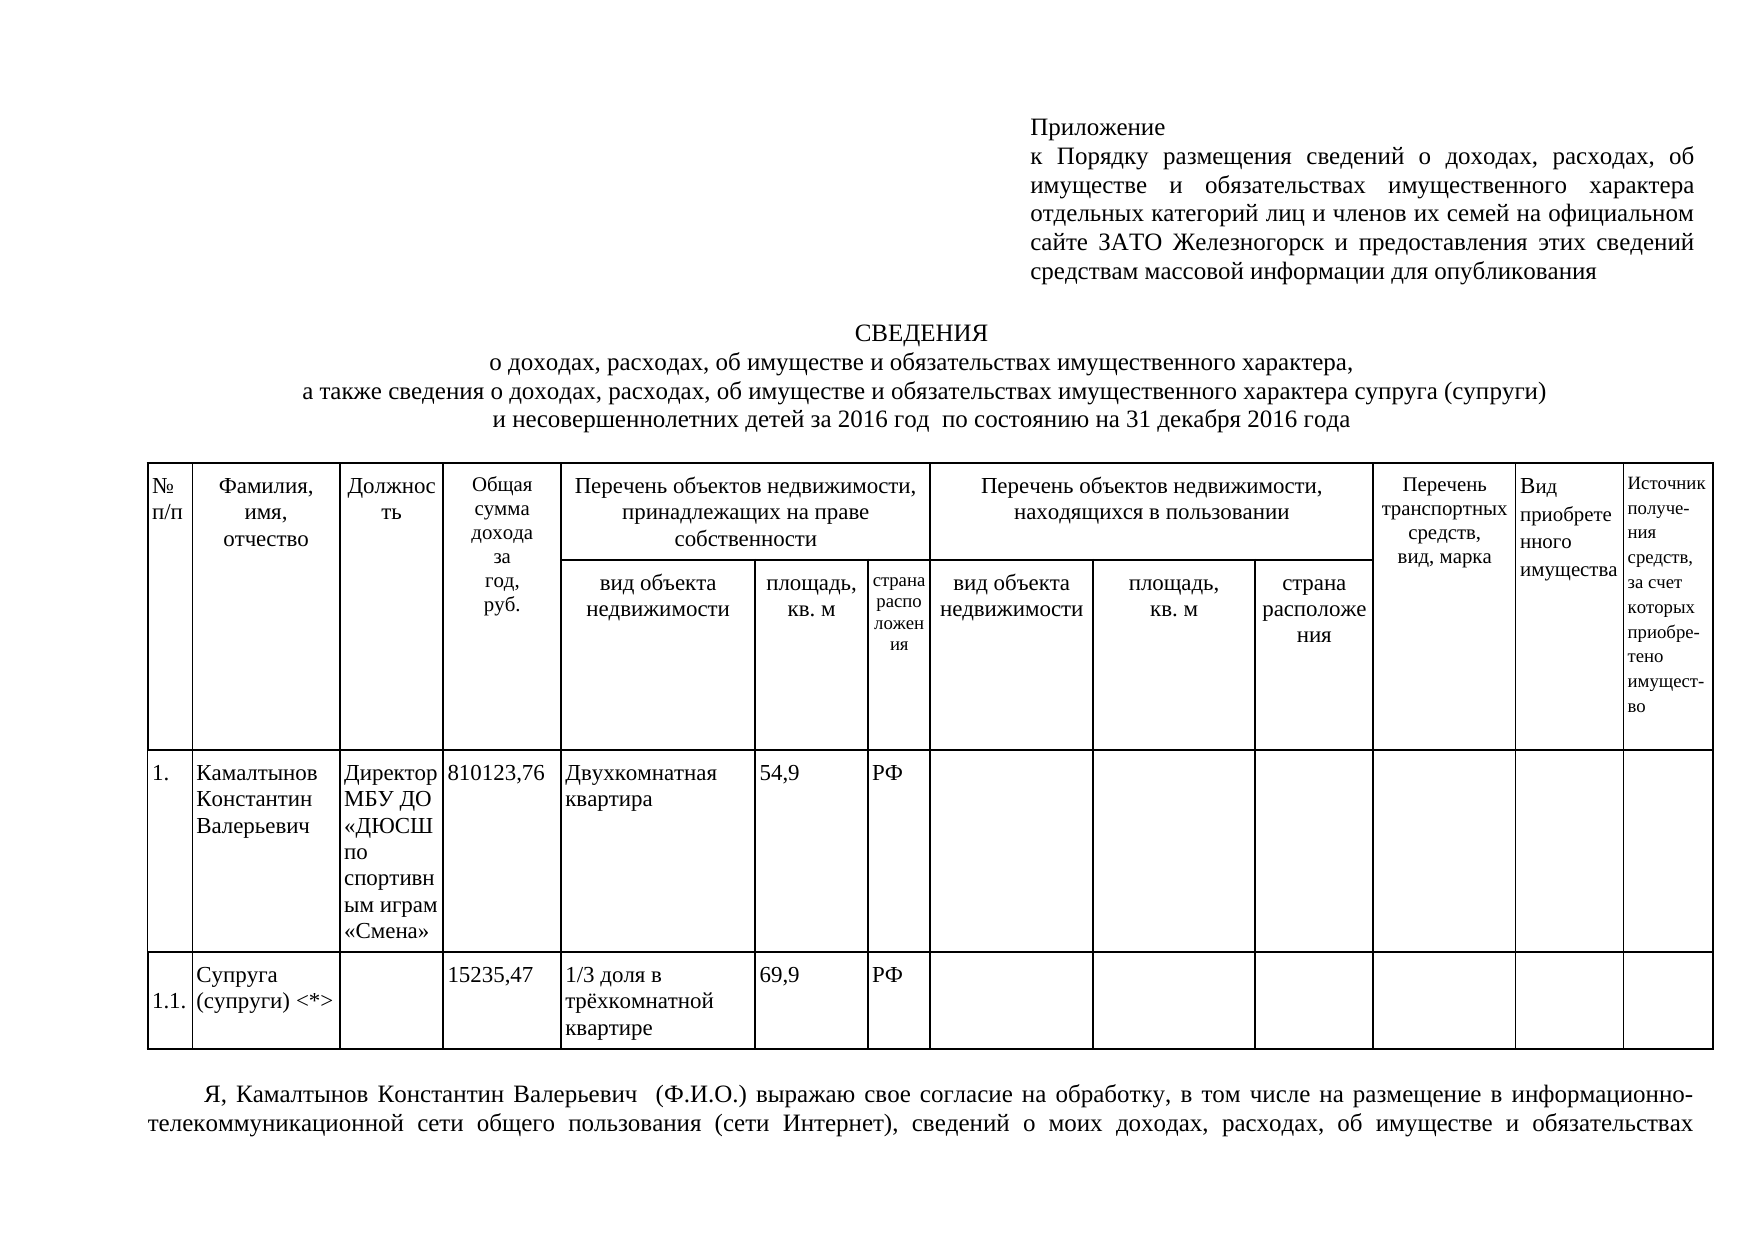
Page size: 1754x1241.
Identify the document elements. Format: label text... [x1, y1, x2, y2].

table_cell [1094, 953, 1254, 1048]
table_cell [1256, 953, 1372, 1048]
table_cell [1624, 751, 1712, 951]
table_header Источник получе-ния средств, за счет которых приобре-тено имущест-во [1624, 464, 1712, 749]
table_cell [1516, 751, 1623, 951]
table_cell Супруга (супруги) <*> [193, 953, 339, 1048]
table_cell Камалтынов Константин Валерьевич [193, 751, 339, 951]
table_cell вид объекта недвижимости [931, 561, 1092, 749]
table_cell [1374, 953, 1515, 1048]
table_cell 54,9 [756, 751, 867, 951]
table_cell 1/3 доля в трёхкомнатной квартире [562, 953, 754, 1048]
table_cell страна расположения [869, 561, 929, 749]
table_header Фамилия, имя, отчество [193, 464, 339, 749]
table_cell площадь, кв. м [756, 561, 867, 749]
table_cell 69,9 [756, 953, 867, 1048]
text СВЕДЕНИЯ [148, 318, 1695, 347]
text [148, 1079, 1695, 1136]
table_cell [341, 953, 442, 1048]
table_cell [1256, 751, 1372, 951]
table_header Общая сумма дохода за год, руб. [444, 464, 560, 749]
table_cell [1516, 953, 1623, 1048]
table_header № п/п [149, 464, 192, 749]
table_header Перечень объектов недвижимости, находящихся в пользовании [931, 464, 1372, 559]
table_cell 1. [148, 751, 192, 951]
table_cell страна расположения [1256, 561, 1372, 749]
table_cell РФ [869, 751, 929, 951]
table_cell 15235,47 [444, 953, 560, 1048]
table_cell Двухкомнатная квартира [562, 751, 754, 951]
table_cell площадь, кв. м [1094, 561, 1254, 749]
table_header Вид приобретенного имущества [1516, 464, 1623, 749]
table_cell РФ [869, 953, 929, 1048]
table_cell [931, 953, 1092, 1048]
table_cell вид объекта недвижимости [562, 561, 754, 749]
table_cell [1094, 751, 1254, 951]
table_cell 1.1. [149, 953, 192, 1048]
text и несовершеннолетних детей за 2016 год по состоянию на 31 декабря 2016 года [148, 404, 1695, 433]
table_cell 810123,76 [444, 751, 560, 951]
text а также сведения о доходах, расходах, об имуществе и обязательствах имущественного характера супруга (супруги) [148, 376, 1695, 404]
table_header Перечень транспортных средств, вид, марка [1374, 464, 1515, 749]
table_header Приложение к Порядку размещения сведений о доходах, расходах, об имуществе и обязательствах имущественного характера отдельных категорий лиц и членов их семей на официальном сайте ЗАТО Железногорск и предоставления этих сведений средствам массовой информации для опубликования [1019, 112, 1706, 318]
table_cell [1374, 751, 1515, 951]
table_header Перечень объектов недвижимости, принадлежащих на праве собственности [562, 464, 929, 559]
table_cell Директор МБУ ДО «ДЮСШ по спортивным играм «Смена» [341, 751, 442, 951]
table_header Должность [341, 464, 442, 749]
table_cell [931, 751, 1092, 951]
table_cell [1624, 953, 1712, 1048]
text о доходах, расходах, об имуществе и обязательствах имущественного характера, [148, 347, 1695, 376]
